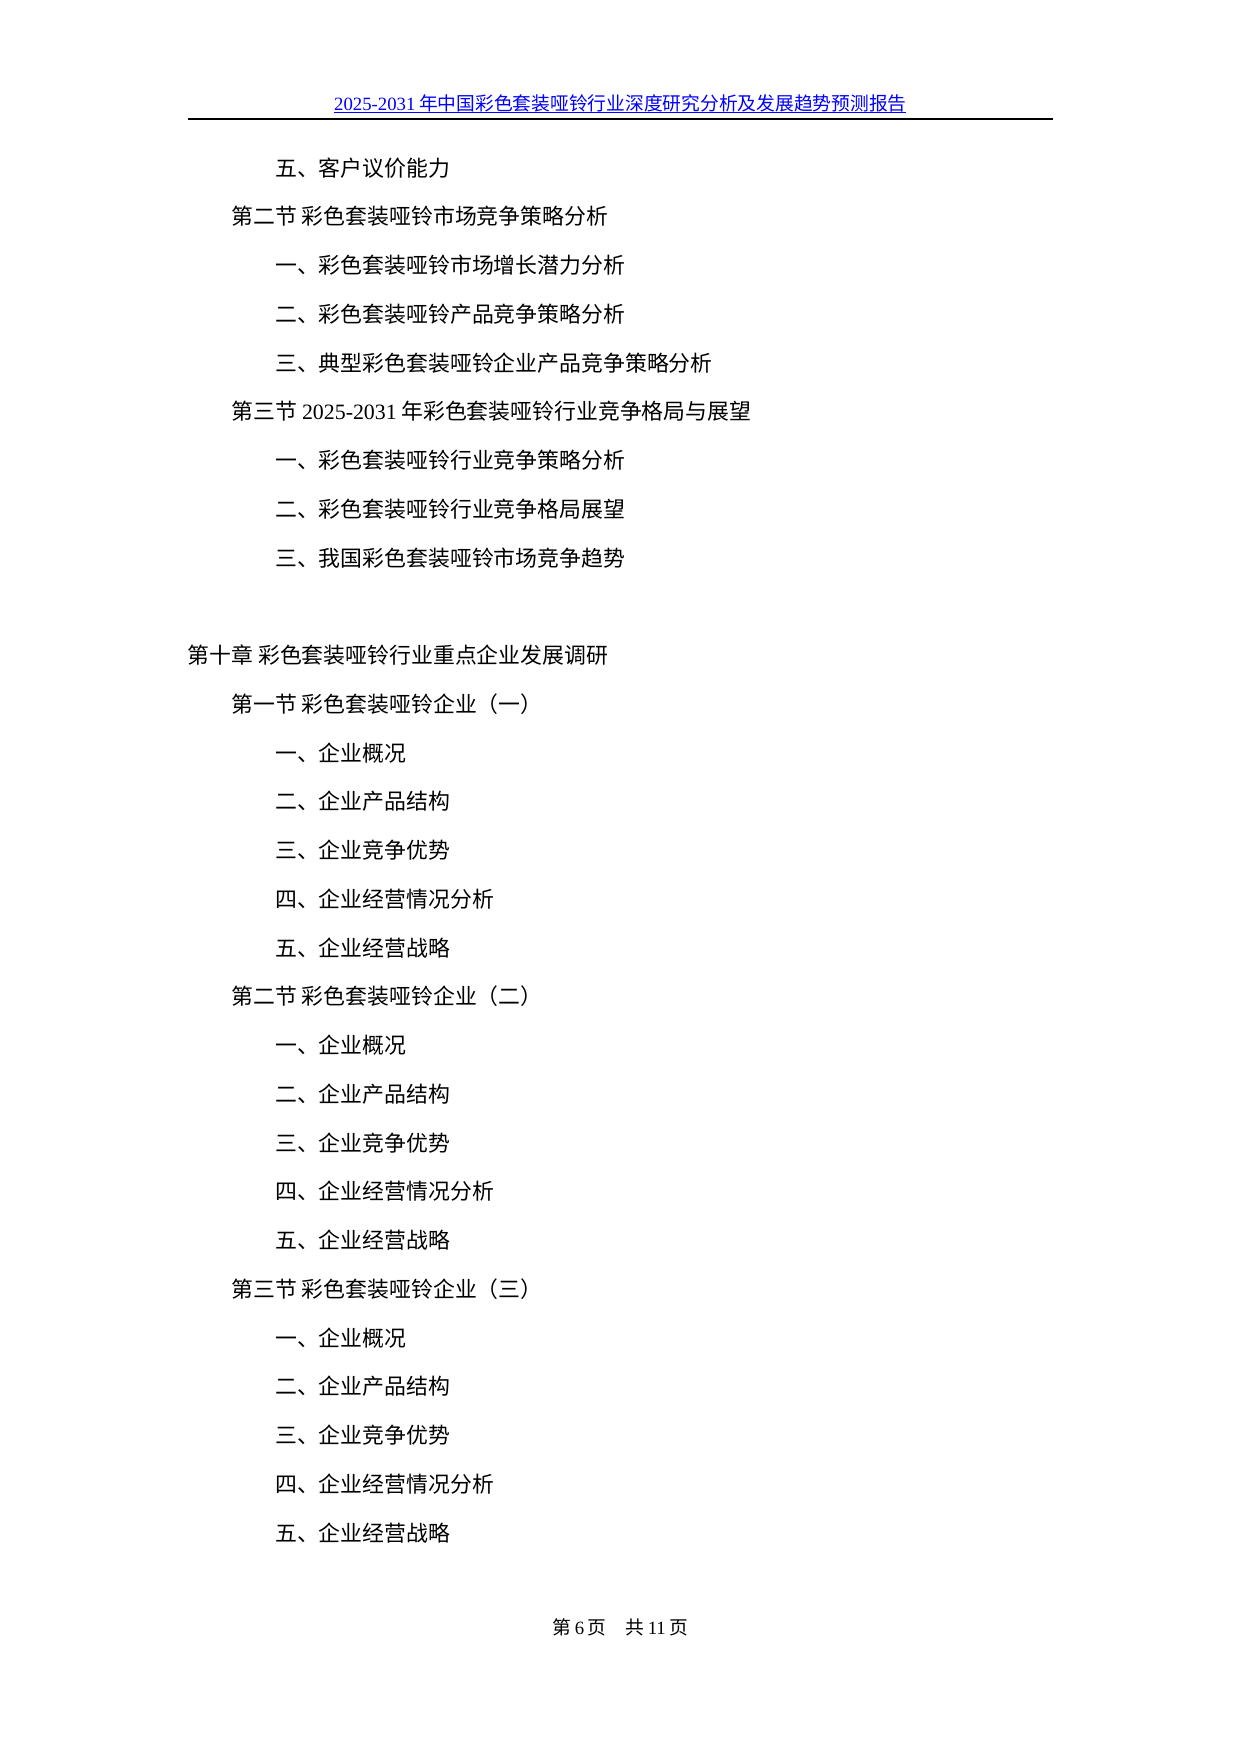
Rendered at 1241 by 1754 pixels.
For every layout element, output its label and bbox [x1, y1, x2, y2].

text [187, 150, 1053, 1548]
